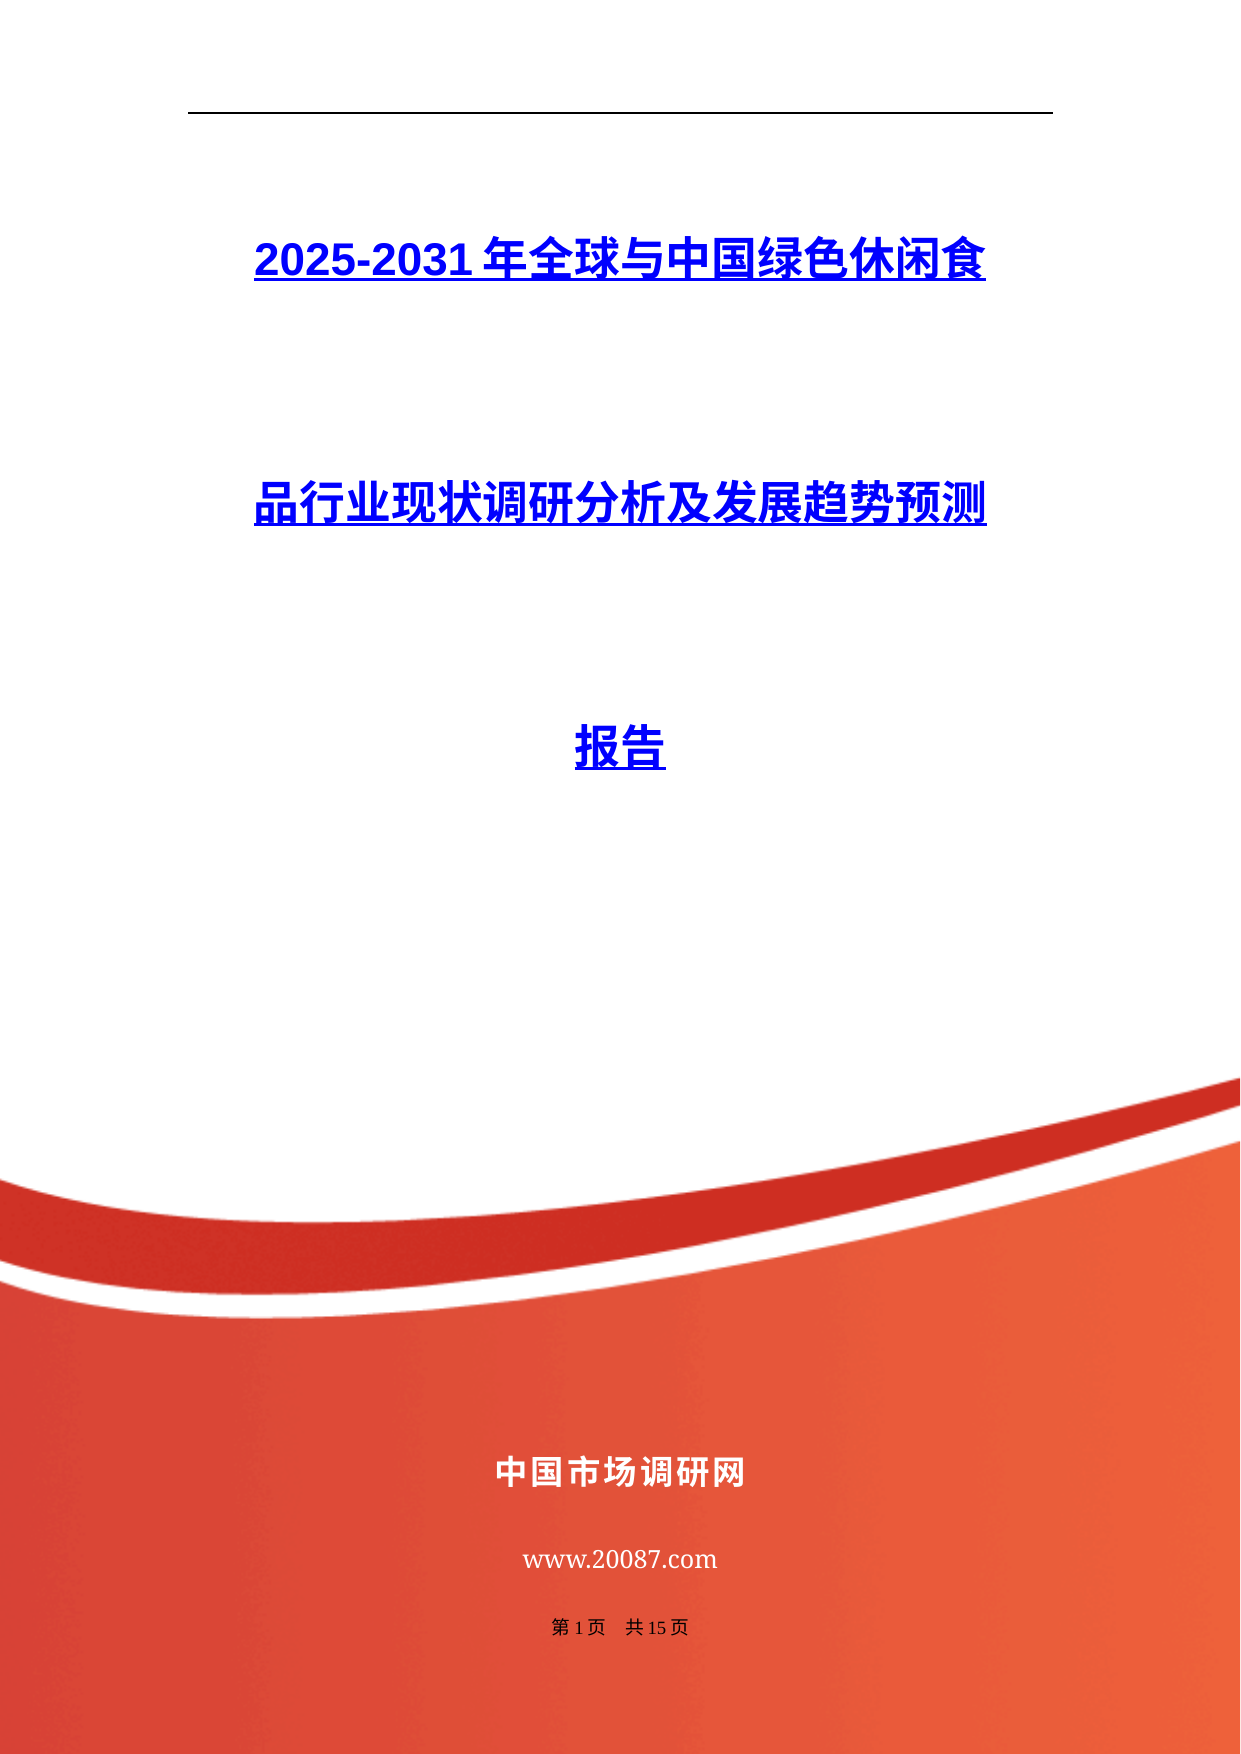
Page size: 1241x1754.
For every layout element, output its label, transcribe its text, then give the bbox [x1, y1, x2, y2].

table_header 2025-2031年全球与中国绿色休闲食品行业现状调研分析及发展趋势预测报告 [188, 207, 1053, 871]
subtitle 中国市场调研网 [187, 1437, 1053, 1502]
picture [0, 1006, 1241, 1754]
text www.20087.com [187, 1526, 1053, 1591]
